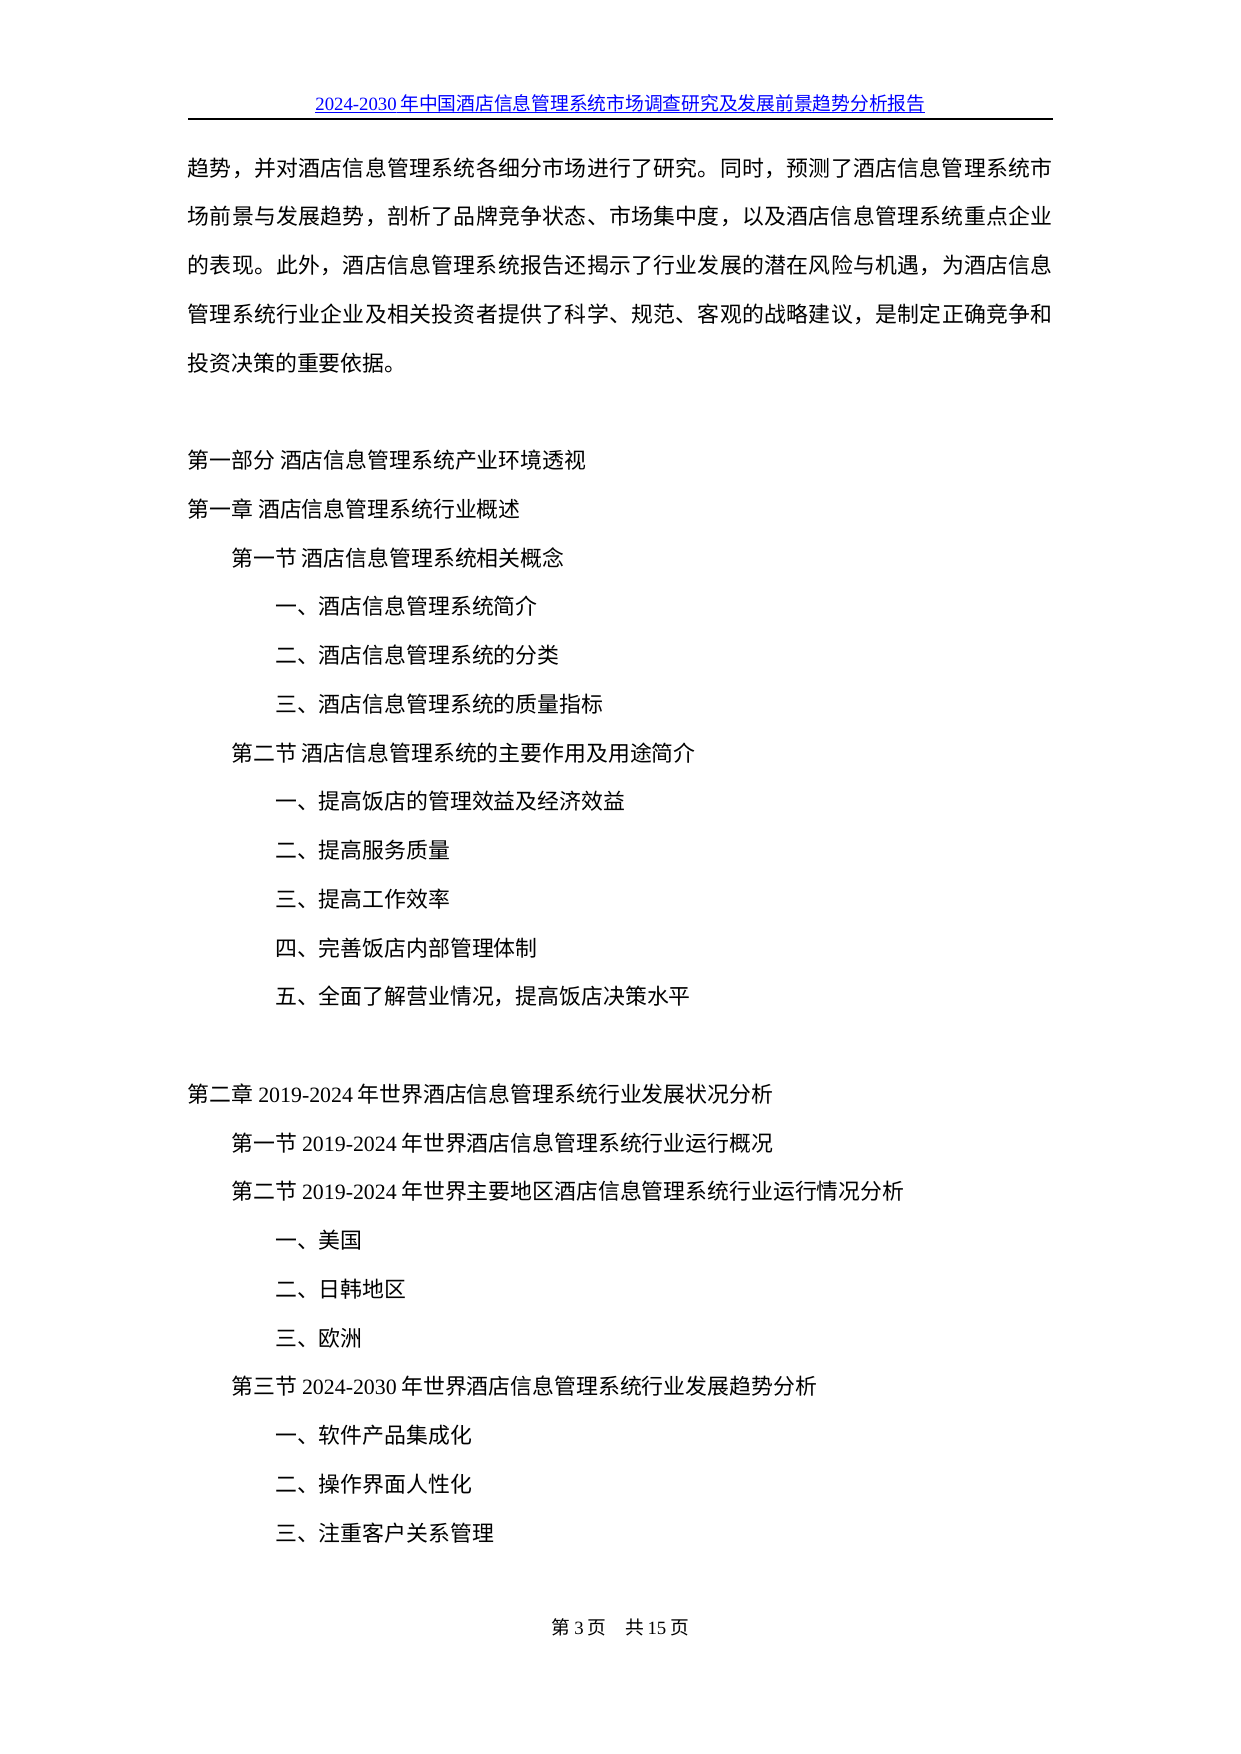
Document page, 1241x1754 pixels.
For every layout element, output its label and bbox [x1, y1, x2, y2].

text [187, 150, 1053, 1548]
